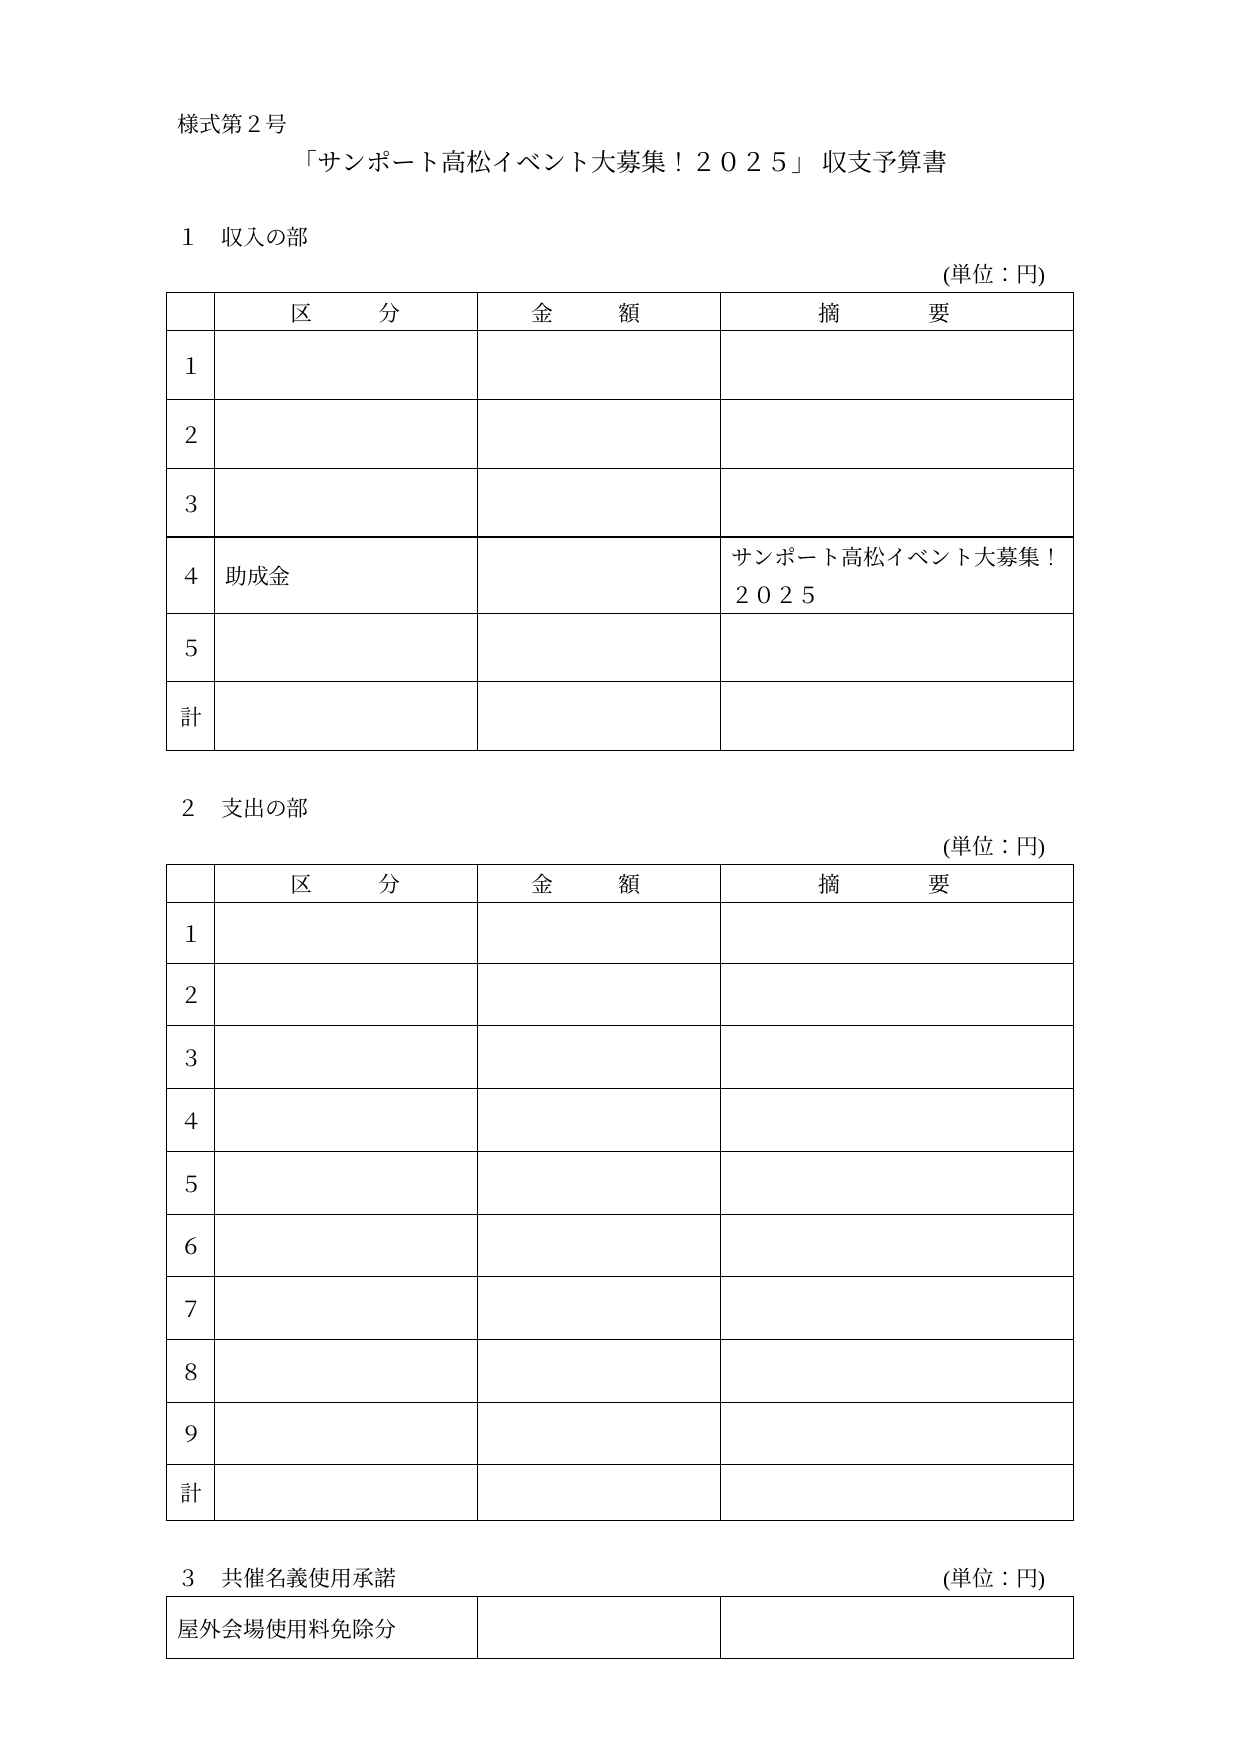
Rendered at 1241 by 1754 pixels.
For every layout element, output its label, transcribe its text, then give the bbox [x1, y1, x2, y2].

table_cell [721, 1277, 1073, 1339]
table_cell [215, 1152, 477, 1213]
table_cell [478, 614, 720, 681]
table_cell ３ [167, 1026, 214, 1087]
table_cell 計 [167, 682, 214, 750]
table_cell [478, 469, 720, 536]
table_cell [721, 964, 1073, 1025]
text (単位：円) [177, 826, 1063, 863]
table_cell [215, 964, 477, 1025]
table_cell ２ [167, 964, 214, 1025]
table_header 屋外会場使用料免除分 [167, 1597, 477, 1658]
table_cell [215, 1465, 477, 1520]
table_cell [721, 1340, 1073, 1402]
table_cell [478, 1089, 720, 1151]
table_cell [478, 903, 720, 962]
table_cell [478, 1340, 720, 1402]
table_cell [721, 1403, 1073, 1464]
table_cell [215, 1403, 477, 1464]
table_cell [721, 1215, 1073, 1276]
table_cell [721, 400, 1073, 468]
table_header [478, 1597, 720, 1658]
table_header [721, 1597, 1073, 1658]
table_cell [721, 1152, 1073, 1213]
table_cell サンポート高松イベント大募集！２０２５ [721, 538, 1073, 612]
text ２ 支出の部 [177, 788, 1063, 826]
table_cell [721, 469, 1073, 536]
table_header [167, 293, 214, 330]
table_cell [478, 331, 720, 399]
table_cell [721, 614, 1073, 681]
table_cell ２ [167, 400, 214, 468]
table_cell [215, 682, 477, 750]
text (単位：円) [177, 254, 1063, 292]
table_cell 助成金 [215, 538, 477, 612]
table_cell [478, 400, 720, 468]
text ３ 共催名義使用承諾 (単位：円) [177, 1558, 1063, 1596]
table_cell ５ [167, 614, 214, 681]
table_cell [478, 1026, 720, 1087]
text 様式第２号 [177, 104, 1063, 142]
table_cell ６ [167, 1215, 214, 1276]
table_header 区 分 [215, 865, 477, 902]
table_cell [215, 331, 477, 399]
table_cell [215, 1215, 477, 1276]
table_cell [721, 331, 1073, 399]
table_cell [215, 903, 477, 962]
table_cell 計 [167, 1465, 214, 1520]
table_header 摘 要 [721, 865, 1073, 902]
table_cell [721, 1465, 1073, 1520]
table_cell [478, 682, 720, 750]
table_cell [215, 1089, 477, 1151]
table_cell [478, 1215, 720, 1276]
table_cell [721, 682, 1073, 750]
table_cell [215, 1340, 477, 1402]
table_cell [215, 1026, 477, 1087]
table_cell ５ [167, 1152, 214, 1213]
table_cell １ [167, 903, 214, 962]
table_cell [478, 1403, 720, 1464]
table_cell ４ [167, 538, 214, 612]
table_header 金 額 [478, 865, 720, 902]
table_header 区 分 [215, 293, 477, 330]
table_header [167, 865, 214, 902]
table_header 金 額 [478, 293, 720, 330]
table_cell ８ [167, 1340, 214, 1402]
text １ 収入の部 [177, 217, 1063, 254]
table_cell [215, 400, 477, 468]
table_cell ９ [167, 1403, 214, 1464]
table_cell [478, 964, 720, 1025]
table_cell [721, 1089, 1073, 1151]
table_cell [721, 903, 1073, 962]
text 「サンポート高松イベント大募集！２０２５」 収支予算書 [177, 142, 1063, 179]
table_cell ７ [167, 1277, 214, 1339]
table_cell [721, 1026, 1073, 1087]
table_cell [215, 469, 477, 536]
table_cell [478, 1465, 720, 1520]
table_cell [215, 614, 477, 681]
table_cell ３ [167, 469, 214, 536]
table_cell [478, 538, 720, 612]
table_cell １ [167, 331, 214, 399]
table_cell [215, 1277, 477, 1339]
table_header 摘 要 [721, 293, 1073, 330]
table_cell [478, 1277, 720, 1339]
table_cell ４ [167, 1089, 214, 1151]
table_cell [478, 1152, 720, 1213]
